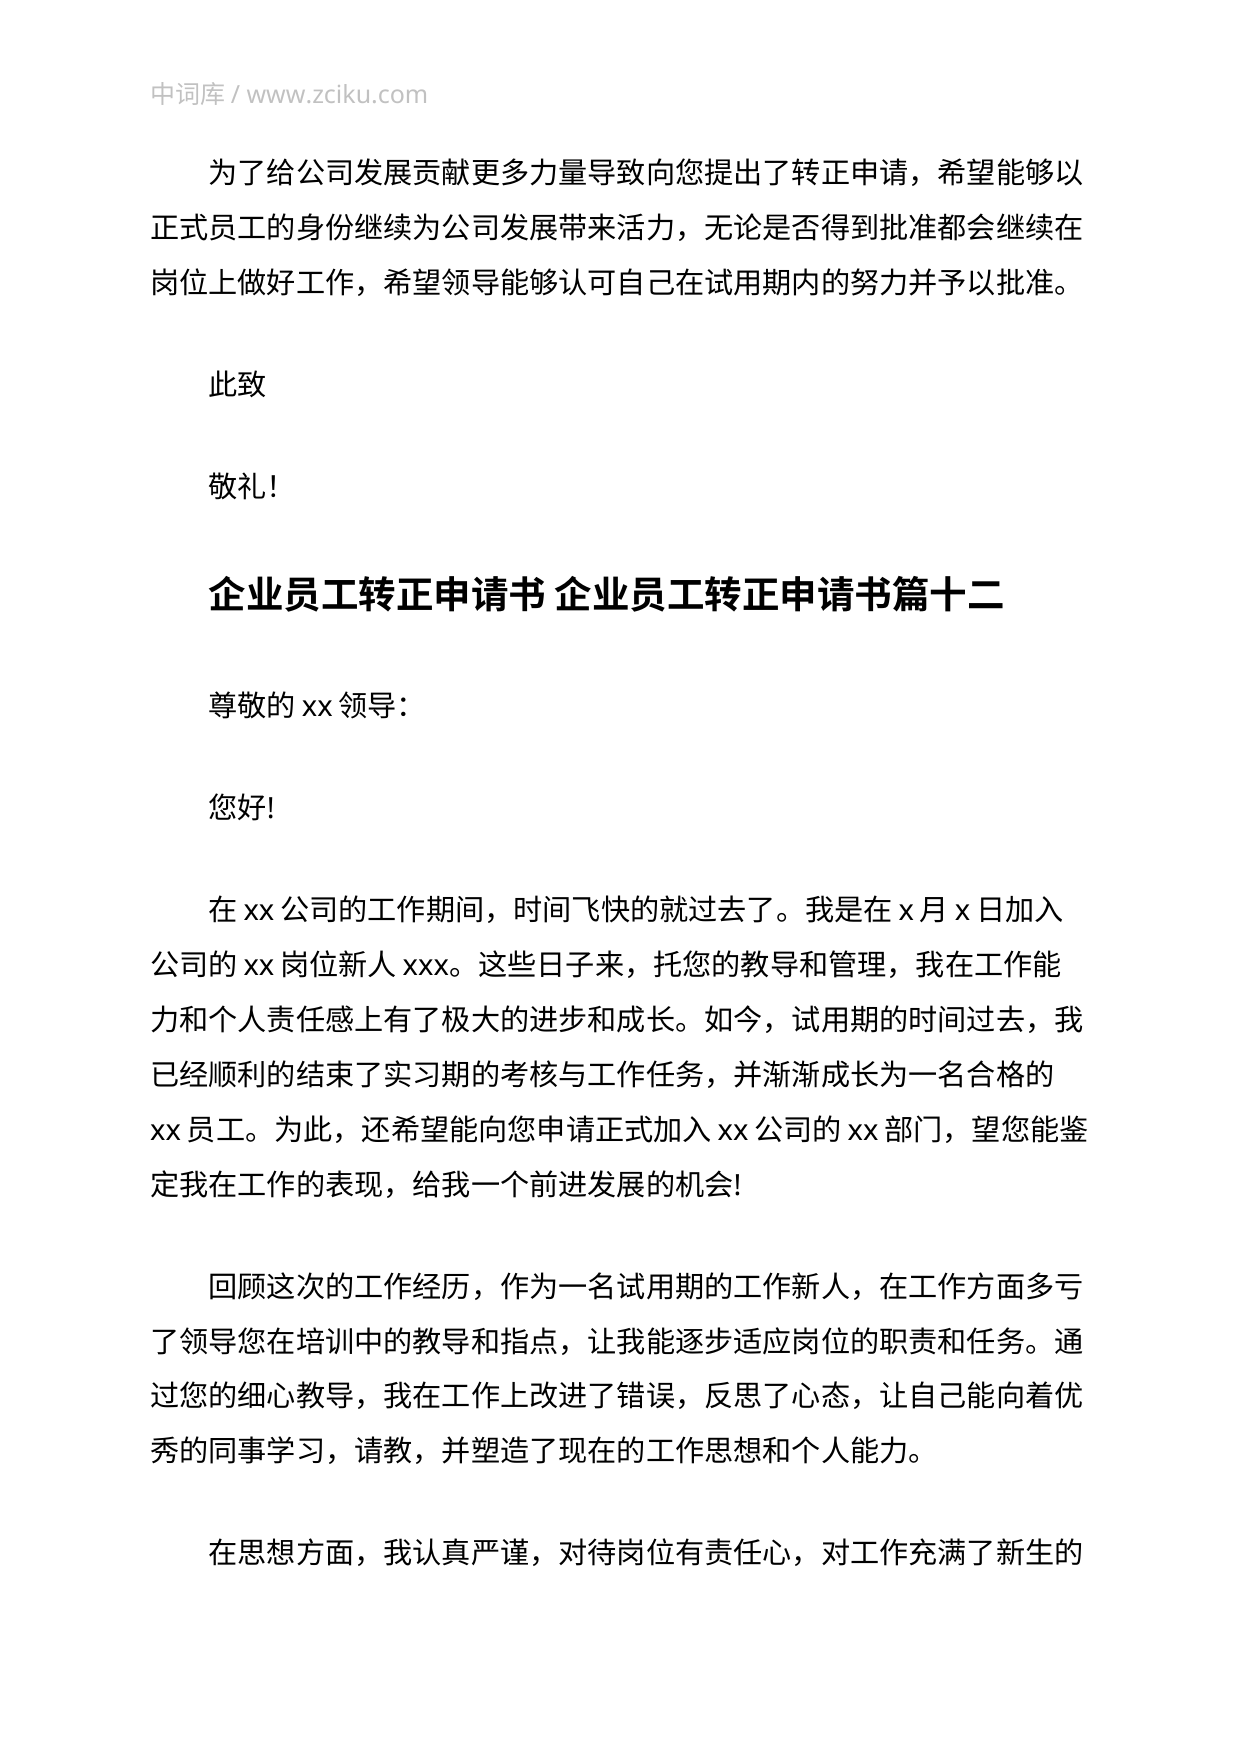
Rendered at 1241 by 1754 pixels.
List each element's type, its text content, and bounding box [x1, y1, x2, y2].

text 尊敬的xx领导： [150, 682, 1090, 725]
text 敬礼！ [150, 463, 1090, 506]
text 此致 [150, 362, 1090, 404]
text 为了给公司发展贡献更多力量导致向您提出了转正申请，希望能够以正式员工的身份继续为公司发展带来活力，无论是否得到批准都会继续在岗位上做好工作，希望领导能够认可自己在试用期内的努力并予以批准。 [150, 150, 1090, 302]
text 在xx公司的工作期间，时间飞快的就过去了。我是在x月x日加入公司的xx岗位新人xxx。这些日子来，托您的教导和管理，我在工作能力和个人责任感上有了极大的进步和成长。如今，试用期的时间过去，我已经顺利的结束了实习期的考核与工作任务，并渐渐成长为一名合格的xx员工。为此，还希望能向您申请正式加入xx公司的xx部门，望您能鉴定我在工作的表现，给我一个前进发展的机会! [150, 886, 1090, 1204]
text 您好! [150, 784, 1090, 827]
text 企业员工转正申请书 企业员工转正申请书篇十二 [150, 565, 1090, 619]
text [150, 1530, 1090, 1572]
text 回顾这次的工作经历，作为一名试用期的工作新人，在工作方面多亏了领导您在培训中的教导和指点，让我能逐步适应岗位的职责和任务。通过您的细心教导，我在工作上改进了错误，反思了心态，让自己能向着优秀的同事学习，请教，并塑造了现在的工作思想和个人能力。 [150, 1263, 1090, 1470]
